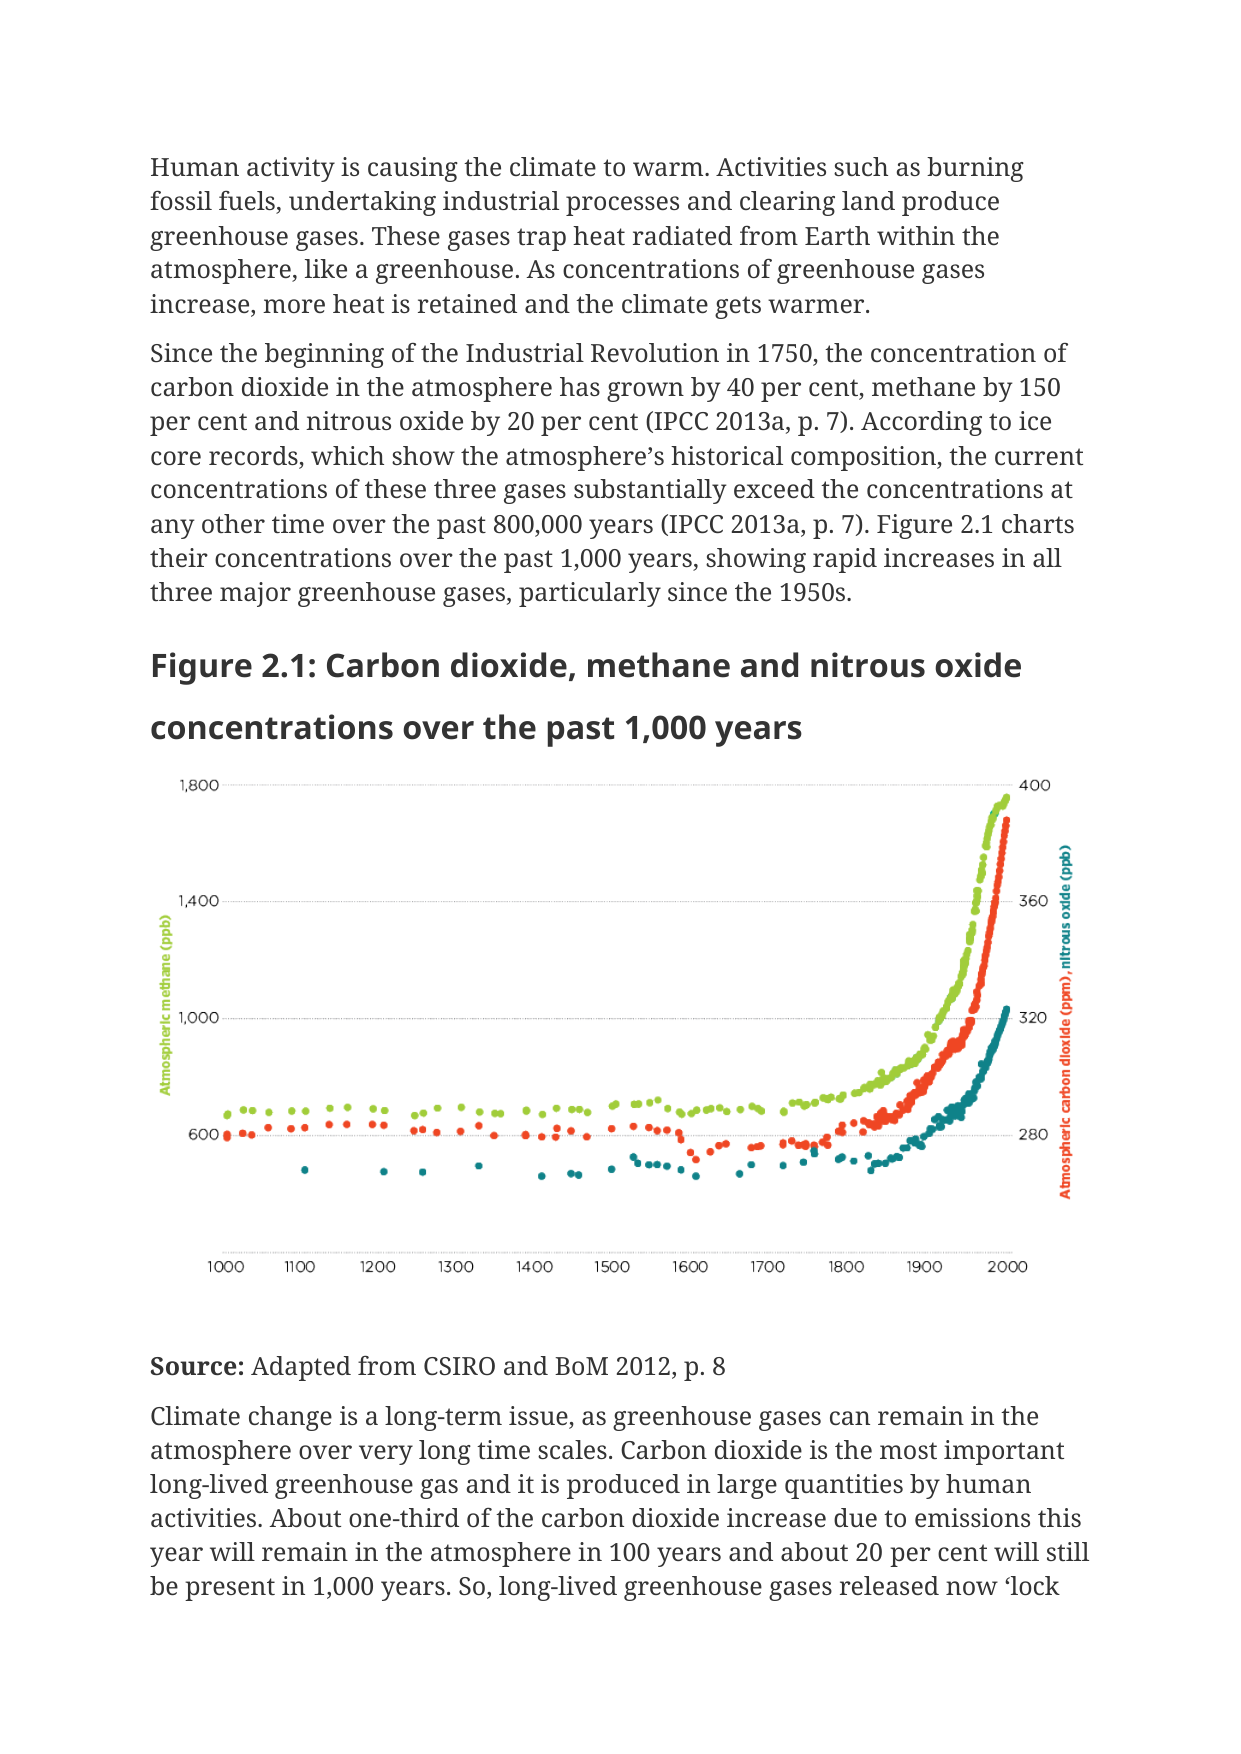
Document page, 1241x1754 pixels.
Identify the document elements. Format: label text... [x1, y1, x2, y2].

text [150, 1398, 1090, 1603]
picture [150, 764, 1080, 1284]
text Since the beginning of the Industrial Revolution in 1750, the concentration of carbon dioxide in the atmosphere has grown by 40 per cent, methane by 150 per cent and nitrous oxide by 20 per cent (IPCC 2013a, p. 7). According to ice core records, which show the atmosphere’s historical composition, the current concentrations of these three gases substantially exceed the concentrations at any other time over the past 800,000 years (IPCC 2013a, p. 7). Figure 2.1 charts their concentrations over the past 1,000 years, showing rapid increases in all three major greenhouse gases, particularly since the 1950s. [150, 336, 1090, 608]
subtitle Figure 2.1: Carbon dioxide, methane and nitrous oxide concentrations over the past 1,000 years [150, 624, 1090, 749]
text Human activity is causing the climate to warm. Activities such as burning fossil fuels, undertaking industrial processes and clearing land produce greenhouse gases. These gases trap heat radiated from Earth within the atmosphere, like a greenhouse. As concentrations of greenhouse gases increase, more heat is retained and the climate gets warmer. [150, 150, 1090, 320]
text Source: Adapted from CSIRO and BoM 2012, p. 8 [150, 1349, 1090, 1383]
